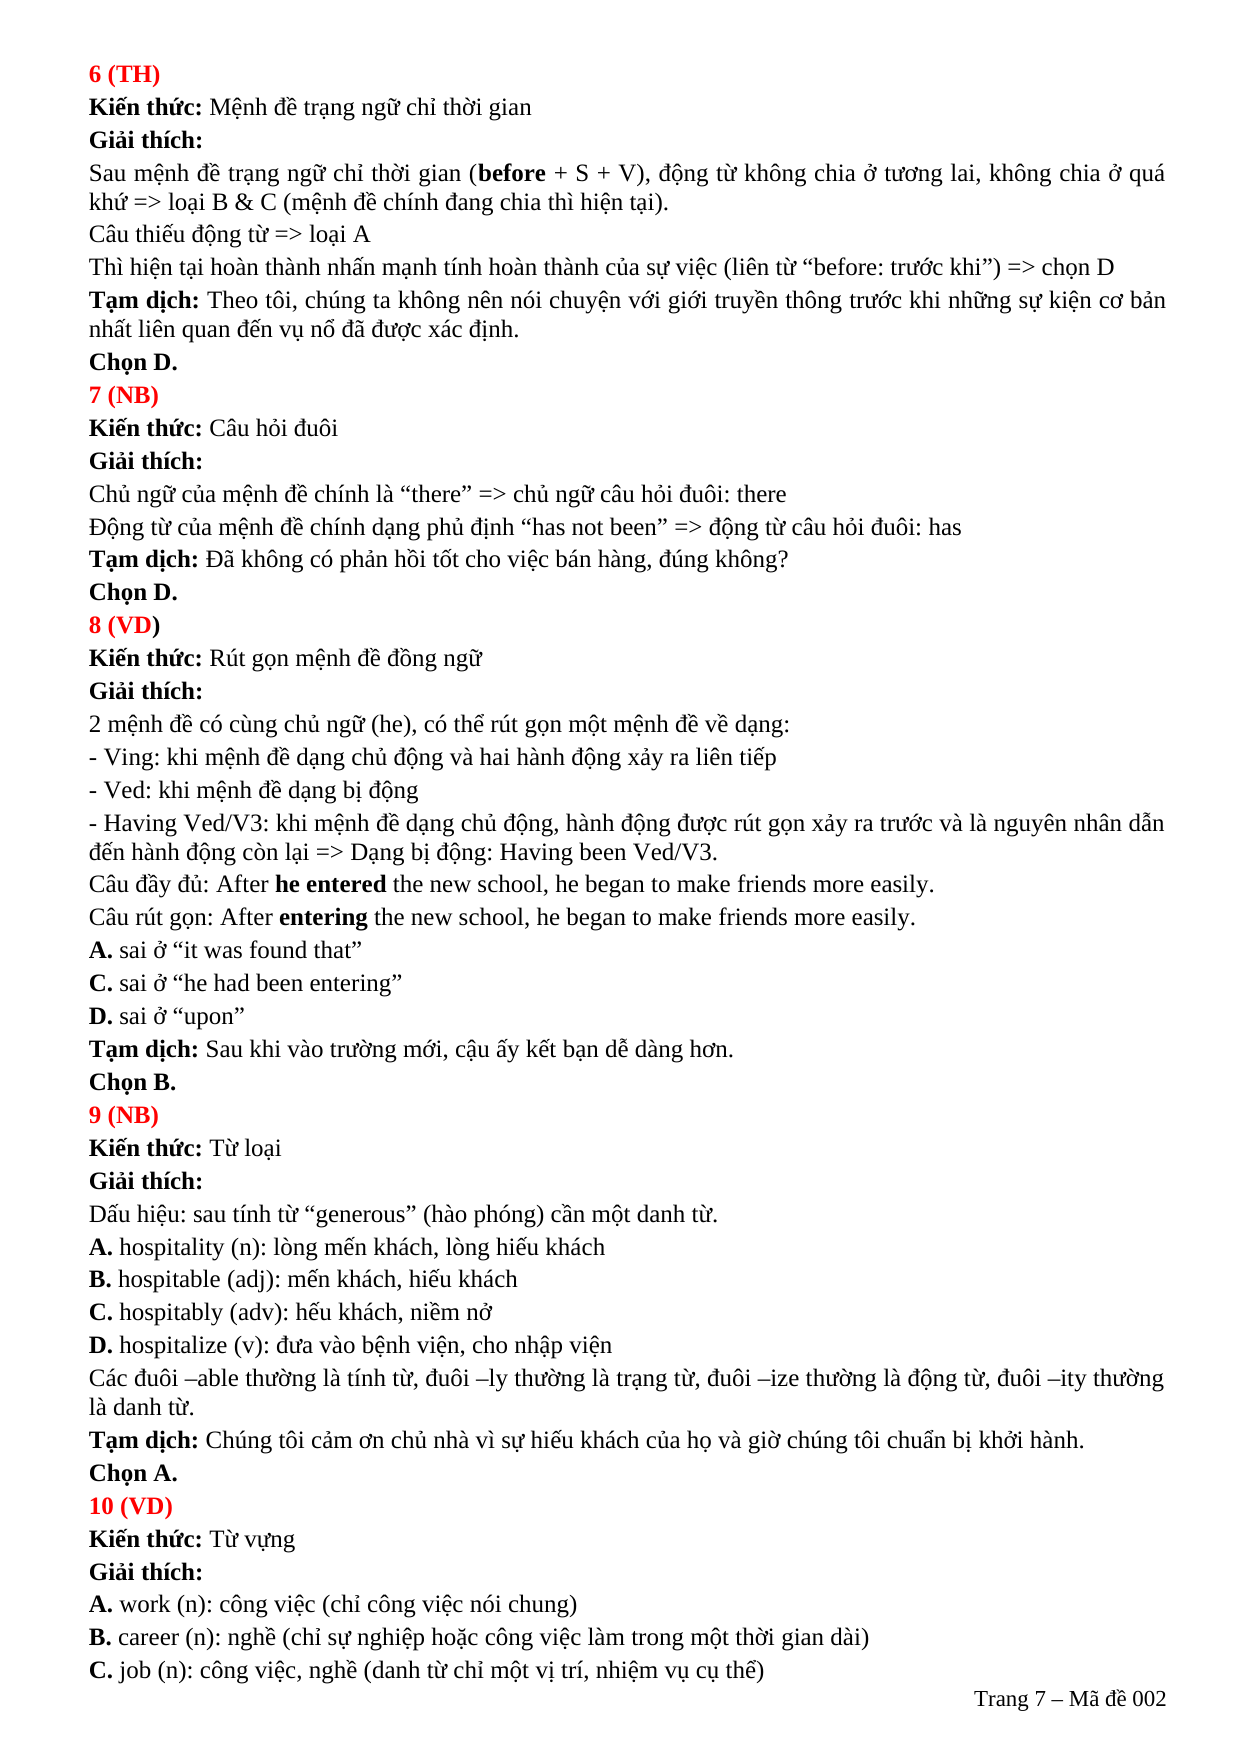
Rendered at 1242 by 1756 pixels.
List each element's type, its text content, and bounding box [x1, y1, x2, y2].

text C. sai ở “he had been entering” [89, 968, 1167, 997]
text - Ving: khi mệnh đề dạng chủ động và hai hành động xảy ra liên tiếp [89, 742, 1167, 771]
text A. work (n): công việc (chỉ công việc nói chung) [89, 1589, 1167, 1618]
text 7 (NB) [89, 380, 1167, 409]
text Chủ ngữ của mệnh đề chính là “there” => chủ ngữ câu hỏi đuôi: there [89, 479, 1167, 507]
text A. sai ở “it was found that” [89, 935, 1167, 964]
text Câu rút gọn: After entering the new school, he began to make friends more easily. [89, 902, 1167, 931]
text - Having Ved/V3: khi mệnh đề dạng chủ động, hành động được rút gọn xảy ra trước và là nguyên nhân dẫn đến hành động còn lại => Dạng bị động: Having been Ved/V3. [89, 808, 1167, 865]
text C. hospitably (adv): hếu khách, niềm nở [89, 1297, 1167, 1326]
text 8 (VD) [89, 610, 1167, 639]
text B. hospitable (adj): mến khách, hiếu khách [89, 1264, 1167, 1293]
text 10 (VD) [89, 1491, 1167, 1519]
text Kiến thức: Câu hỏi đuôi [89, 413, 1167, 442]
text Chọn D. [89, 347, 1167, 376]
text Chọn B. [89, 1067, 1167, 1096]
text D. hospitalize (v): đưa vào bệnh viện, cho nhập viện [89, 1330, 1167, 1359]
text Kiến thức: Từ loại [89, 1133, 1167, 1162]
text C. job (n): công việc, nghề (danh từ chỉ một vị trí, nhiệm vụ cụ thể) [89, 1655, 1167, 1684]
text Giải thích: [89, 676, 1167, 705]
text Chọn D. [89, 577, 1167, 606]
text Giải thích: [89, 1166, 1167, 1194]
text A. hospitality (n): lòng mến khách, lòng hiếu khách [89, 1232, 1167, 1260]
text Tạm dịch: Theo tôi, chúng ta không nên nói chuyện với giới truyền thông trước khi những sự kiện cơ bản nhất liên quan đến vụ nổ đã được xác định. [89, 285, 1167, 343]
text 6 (TH) [89, 59, 1167, 88]
text Động từ của mệnh đề chính dạng phủ định “has not been” => động từ câu hỏi đuôi: has [89, 512, 1167, 540]
text Kiến thức: Từ vựng [89, 1524, 1167, 1552]
text Thì hiện tại hoàn thành nhấn mạnh tính hoàn thành của sự việc (liên từ “before: trước khi”) => chọn D [89, 252, 1167, 281]
text 2 mệnh đề có cùng chủ ngữ (he), có thể rút gọn một mệnh đề về dạng: [89, 709, 1167, 738]
text Tạm dịch: Đã không có phản hồi tốt cho việc bán hàng, đúng không? [89, 544, 1167, 573]
text Dấu hiệu: sau tính từ “generous” (hào phóng) cần một danh từ. [89, 1199, 1167, 1227]
text D. sai ở “upon” [89, 1001, 1167, 1030]
text Chọn A. [89, 1458, 1167, 1487]
text Giải thích: [89, 446, 1167, 474]
text Kiến thức: Rút gọn mệnh đề đồng ngữ [89, 643, 1167, 672]
text Câu đầy đủ: After he entered the new school, he began to make friends more easily. [89, 869, 1167, 898]
text B. career (n): nghề (chỉ sự nghiệp hoặc công việc làm trong một thời gian dài) [89, 1622, 1167, 1651]
text Tạm dịch: Sau khi vào trường mới, cậu ấy kết bạn dễ dàng hơn. [89, 1034, 1167, 1063]
text Câu thiếu động từ => loại A [89, 219, 1167, 248]
text Tạm dịch: Chúng tôi cảm ơn chủ nhà vì sự hiếu khách của họ và giờ chúng tôi chuẩn bị khởi hành. [89, 1425, 1167, 1454]
text - Ved: khi mệnh đề dạng bị động [89, 775, 1167, 804]
text Kiến thức: Mệnh đề trạng ngữ chỉ thời gian [89, 92, 1167, 121]
text 9 (NB) [89, 1100, 1167, 1129]
text Các đuôi –able thường là tính từ, đuôi –ly thường là trạng từ, đuôi –ize thường là động từ, đuôi –ity thường là danh từ. [89, 1363, 1167, 1421]
text Giải thích: [89, 1557, 1167, 1585]
text Giải thích: [89, 125, 1167, 154]
text Sau mệnh đề trạng ngữ chỉ thời gian (before + S + V), động từ không chia ở tương lai, không chia ở quá khứ => loại B & C (mệnh đề chính đang chia thì hiện tại). [89, 158, 1167, 215]
